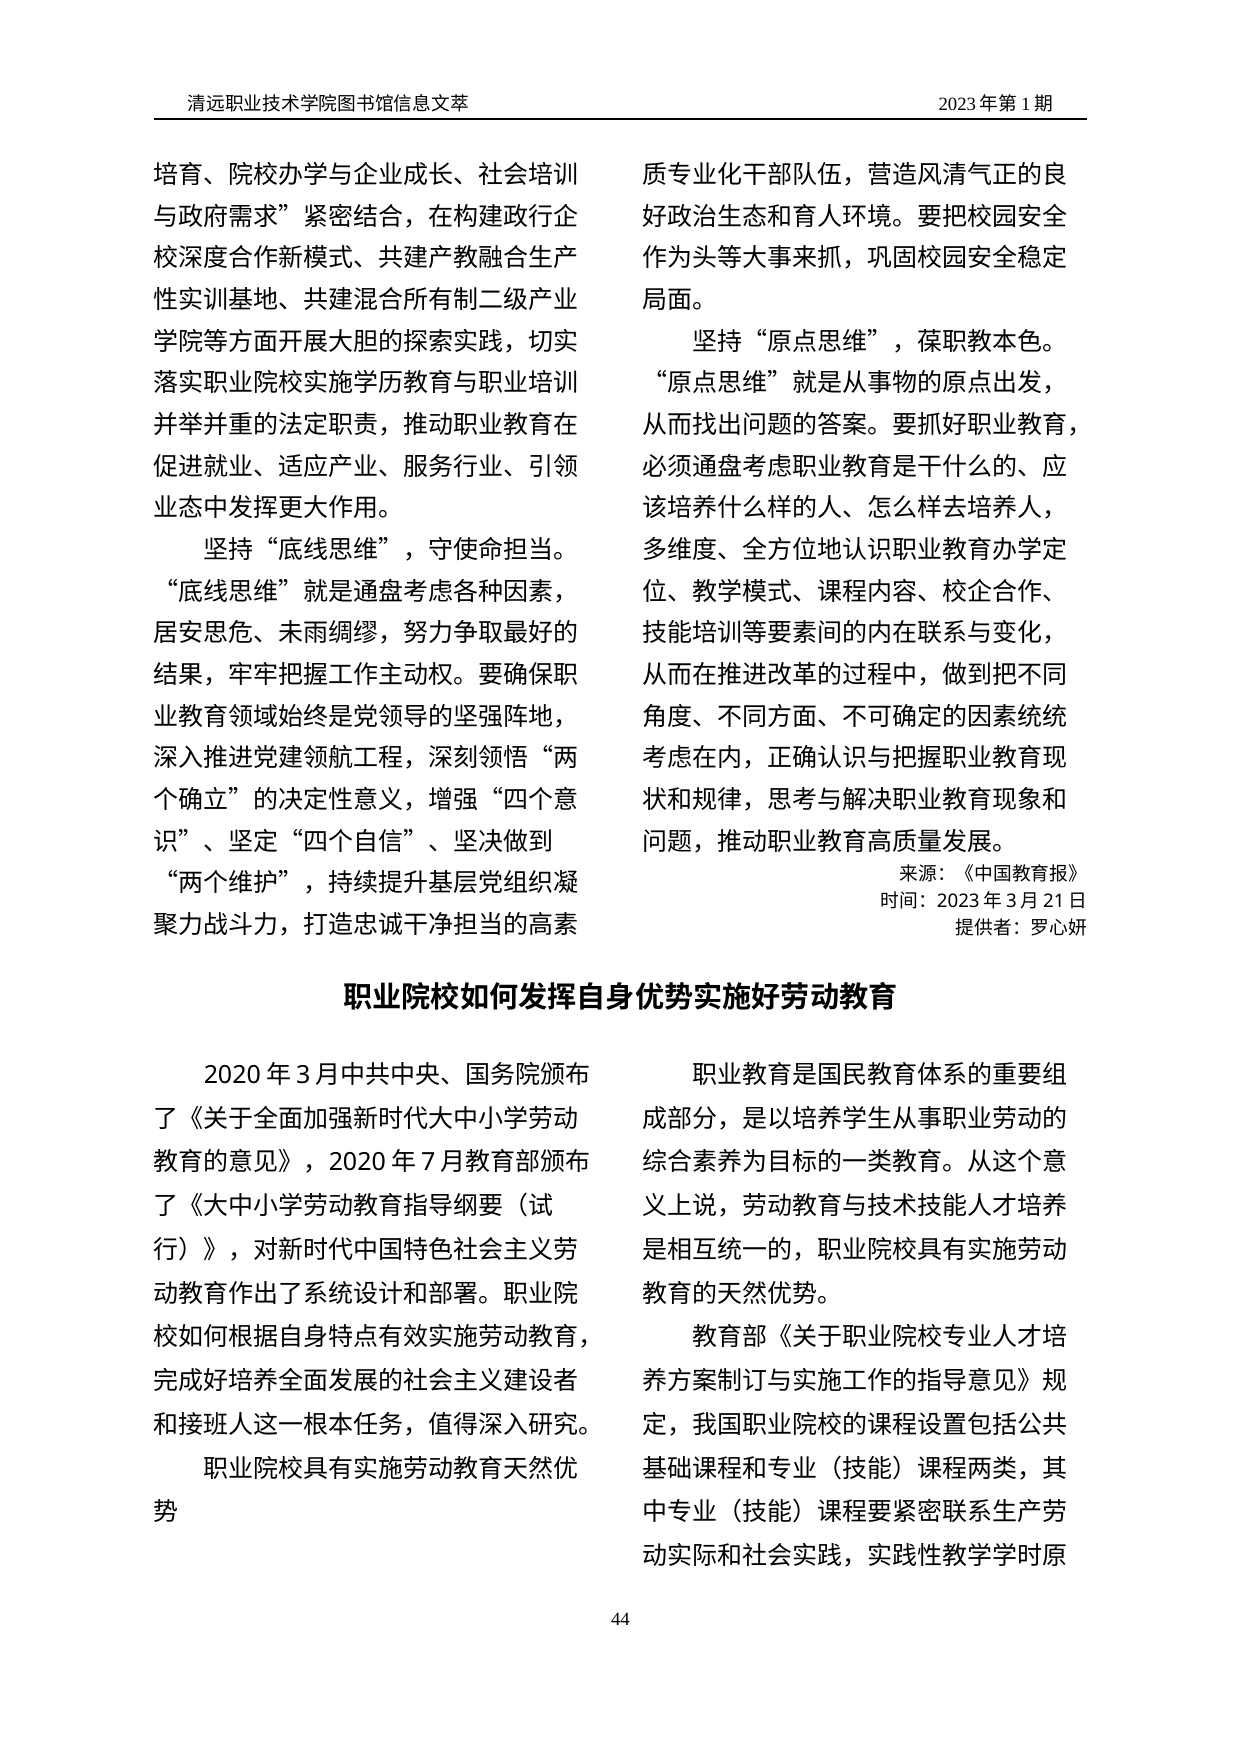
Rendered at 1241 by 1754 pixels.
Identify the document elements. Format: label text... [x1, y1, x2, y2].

text 职业教育是国民教育体系的重要组成部分，是以培养学生从事职业劳动的综合素养为目标的一类教育。从这个意义上说，劳动教育与技术技能人才培养是相互统一的，职业院校具有实施劳动教育的天然优势。 [642, 1048, 1087, 1311]
text 时间：2023年3月21日 [642, 885, 1087, 912]
text 来源：《中国教育报》 [642, 858, 1087, 885]
text 坚持“原点思维”，葆职教本色。“原点思维”就是从事物的原点出发，从而找出问题的答案。要抓好职业教育，必须通盘考虑职业教育是干什么的、应该培养什么样的人、怎么样去培养人，多维度、全方位地认识职业教育办学定位、教学模式、课程内容、校企合作、技能培训等要素间的内在联系与变化，从而在推进改革的过程中，做到把不同角度、不同方面、不可确定的因素统统考虑在内，正确认识与把握职业教育现状和规律，思考与解决职业教育现象和问题，推动职业教育高质量发展。 [642, 317, 1087, 858]
text 职业院校具有实施劳动教育天然优势 [153, 1442, 598, 1529]
text 2020年3月中共中央、国务院颁布了《关于全面加强新时代大中小学劳动教育的意见》，2020年7月教育部颁布了《大中小学劳动教育指导纲要（试行）》，对新时代中国特色社会主义劳动教育作出了系统设计和部署。职业院校如何根据自身特点有效实施劳动教育，完成好培养全面发展的社会主义建设者和接班人这一根本任务，值得深入研究。 [153, 1048, 598, 1442]
text 提供者：罗心妍 [642, 912, 1087, 939]
text 坚持“底线思维”，守使命担当。“底线思维”就是通盘考虑各种因素，居安思危、未雨绸缪，努力争取最好的结果，牢牢把握工作主动权。要确保职业教育领域始终是党领导的坚强阵地，深入推进党建领航工程，深刻领悟“两个确立”的决定性意义，增强“四个意识”、坚定“四个自信”、坚决做到“两个维护”，持续提升基层党组织凝聚力战斗力，打造忠诚干净担当的高素质专业化干部队伍，营造风清气正的良好政治生态和育人环境。要把校园安全作为头等大事来抓，巩固校园安全稳定局面。 [642, 150, 1087, 317]
text 职业院校如何发挥自身优势实施好劳动教育 [153, 974, 1087, 1016]
text 坚持“底线思维”，守使命担当。“底线思维”就是通盘考虑各种因素，居安思危、未雨绸缪，努力争取最好的结果，牢牢把握工作主动权。要确保职业教育领域始终是党领导的坚强阵地，深入推进党建领航工程，深刻领悟“两个确立”的决定性意义，增强“四个意识”、坚定“四个自信”、坚决做到“两个维护”，持续提升基层党组织凝聚力战斗力，打造忠诚干净担当的高素质专业化干部队伍，营造风清气正的良好政治生态和育人环境。要把校园安全作为头等大事来抓，巩固校园安全稳定局面。 [153, 525, 598, 942]
